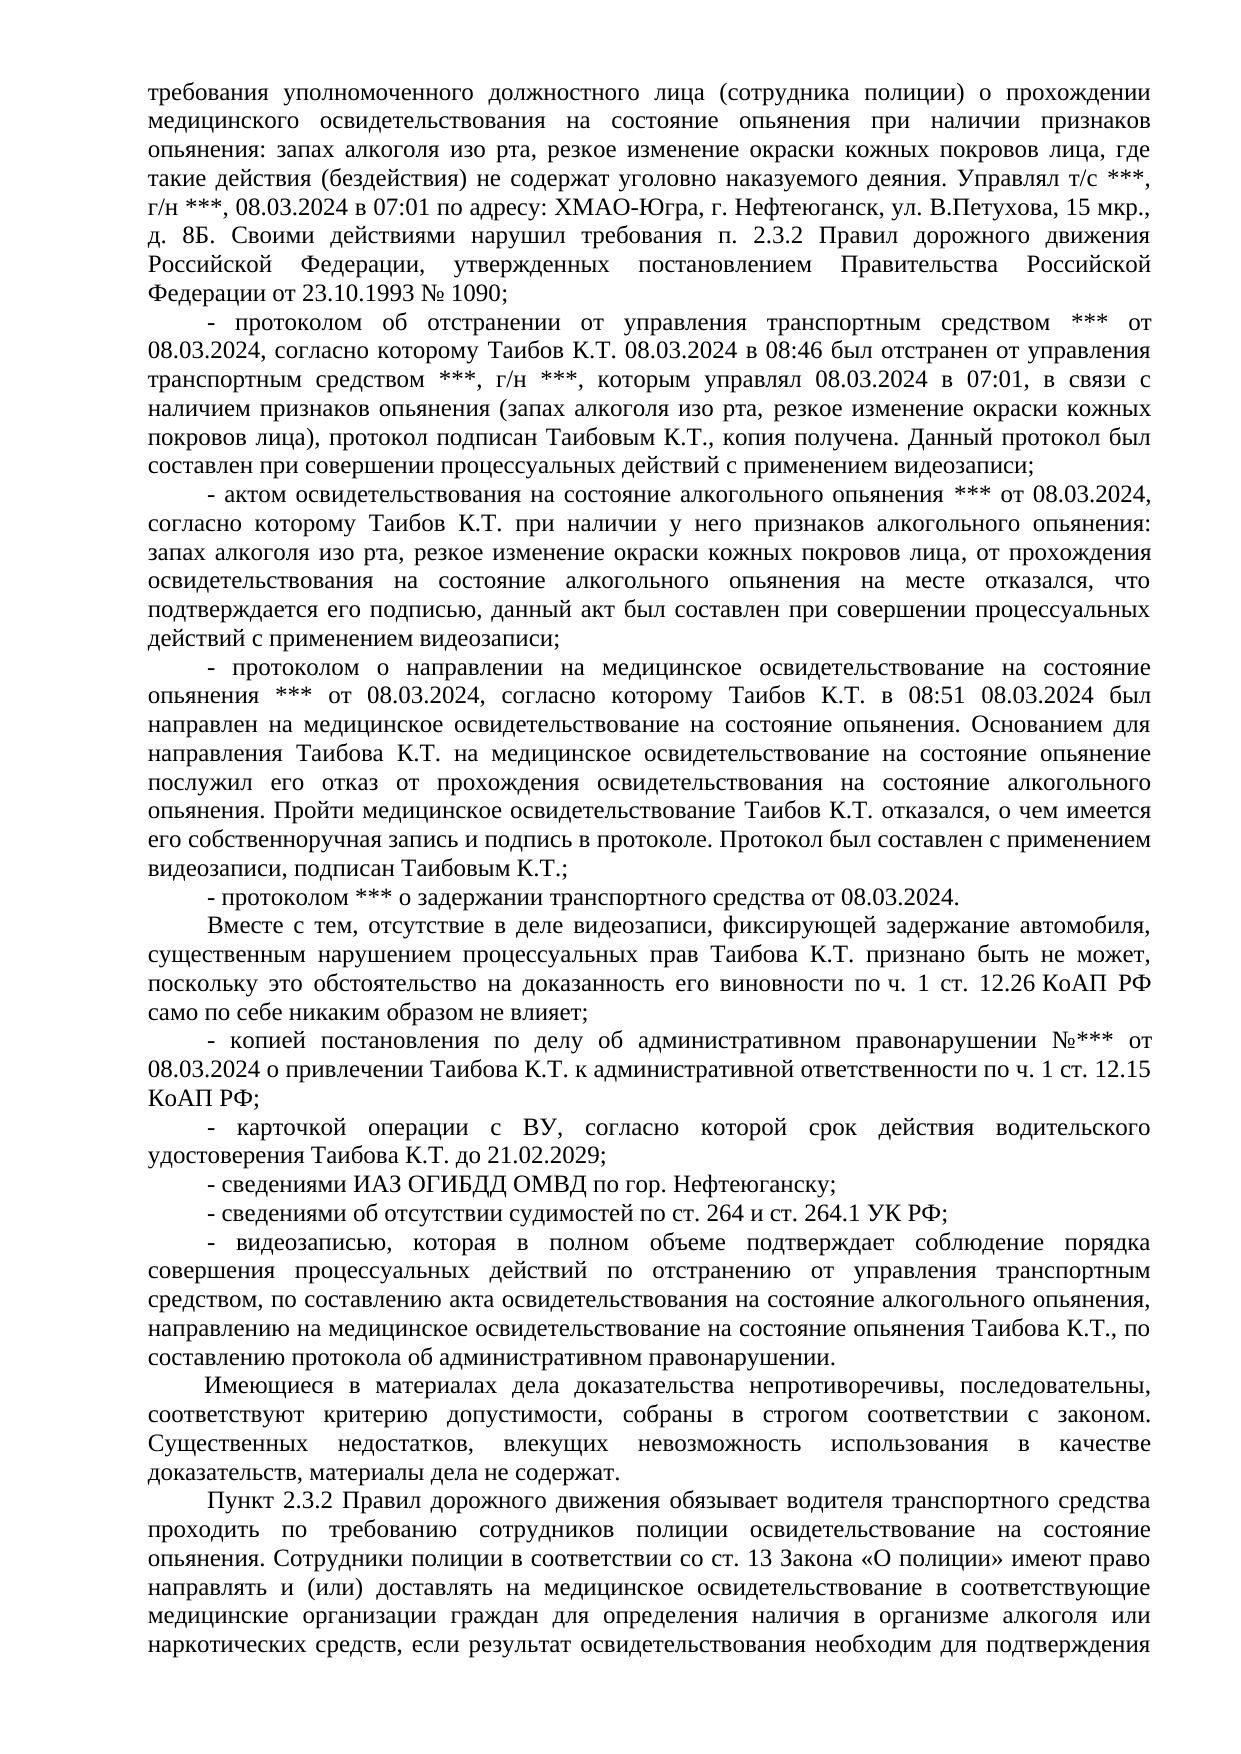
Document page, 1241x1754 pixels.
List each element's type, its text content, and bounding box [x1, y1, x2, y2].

text - сведениями об отсутствии судимостей по ст. 264 и ст. 264.1 УК РФ; [148, 1198, 1152, 1227]
text - протоколом об отстранении от управления транспортным средством *** от 08.03.2024, согласно которому Таибов К.Т. 08.03.2024 в 08:46 был отстранен от управления транспортным средством ***, г/н ***, которым управлял 08.03.2024 в 07:01, в связи с наличием признаков опьянения (запах алкоголя изо рта, резкое изменение окраски кожных покровов лица), протокол подписан Таибовым К.Т., копия получена. Данный протокол был составлен при совершении процессуальных действий с применением видеозаписи; [148, 307, 1152, 479]
text - копией постановления по делу об административном правонарушении №*** от 08.03.2024 о привлечении Таибова К.Т. к административной ответственности по ч. 1 ст. 12.15 КоАП РФ; [148, 1026, 1152, 1112]
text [148, 77, 1152, 307]
text - видеозаписью, которая в полном объеме подтверждает соблюдение порядка совершения процессуальных действий по отстранению от управления транспортным средством, по составлению акта освидетельствования на состояние алкогольного опьянения, направлению на медицинское освидетельствование на состояние опьянения Таибова К.Т., по составлению протокола об административном правонарушении. [148, 1227, 1152, 1371]
text - карточкой операции с ВУ, согласно которой срок действия водительского удостоверения Таибова К.Т. до 21.02.2029; [148, 1112, 1152, 1169]
text - протоколом *** о задержании транспортного средства от 08.03.2024. [148, 882, 1152, 911]
text Вместе с тем, отсутствие в деле видеозаписи, фиксирующей задержание автомобиля, существенным нарушением процессуальных прав Таибова К.Т. признано быть не может, поскольку это обстоятельство на доказанность его виновности по ч. 1 ст. 12.26 КоАП РФ само по себе никаким образом не влияет; [148, 911, 1152, 1026]
text - актом освидетельствования на состояние алкогольного опьянения *** от 08.03.2024, согласно которому Таибов К.Т. при наличии у него признаков алкогольного опьянения: запах алкоголя изо рта, резкое изменение окраски кожных покровов лица, от прохождения освидетельствования на состояние алкогольного опьянения на месте отказался, что подтверждается его подписью, данный акт был составлен при совершении процессуальных действий с применением видеозаписи; [148, 479, 1152, 652]
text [110, 1486, 1152, 1658]
text Имеющиеся в материалах дела доказательства непротиворечивы, последовательны, соответствуют критерию допустимости, собраны в строгом соответствии с законом. Существенных недостатков, влекущих невозможность использования в качестве доказательств, материалы дела не содержат. [148, 1371, 1152, 1486]
text - протоколом о направлении на медицинское освидетельствование на состояние опьянения *** от 08.03.2024, согласно которому Таибов К.Т. в 08:51 08.03.2024 был направлен на медицинское освидетельствование на состояние опьянения. Основанием для направления Таибова К.Т. на медицинское освидетельствование на состояние опьянение послужил его отказ от прохождения освидетельствования на состояние алкогольного опьянения. Пройти медицинское освидетельствование Таибов К.Т. отказался, о чем имеется его собственноручная запись и подпись в протоколе. Протокол был составлен с применением видеозаписи, подписан Таибовым К.Т.; [148, 652, 1152, 882]
text - сведениями ИАЗ ОГИБДД ОМВД по гор. Нефтеюганску; [148, 1169, 1152, 1198]
